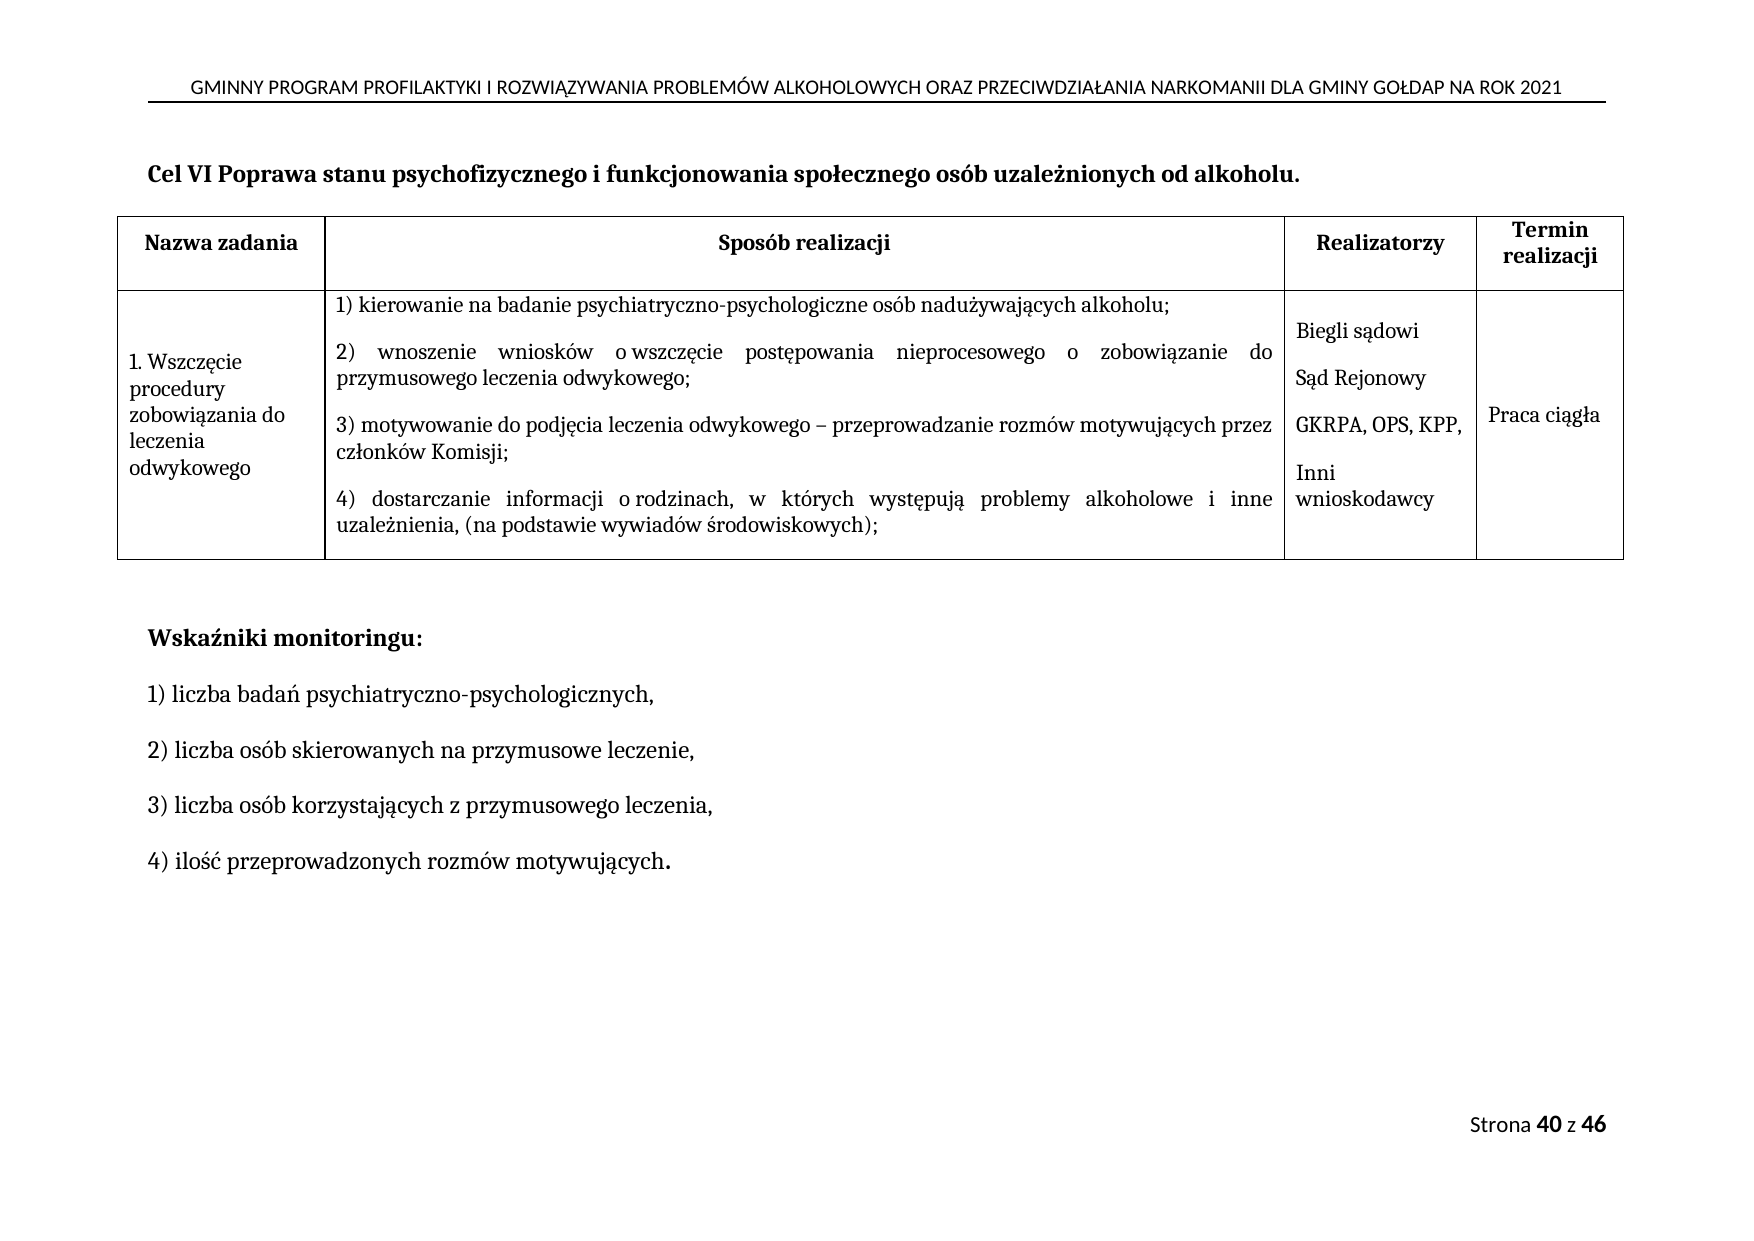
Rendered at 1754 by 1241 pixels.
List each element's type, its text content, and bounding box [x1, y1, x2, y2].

text 2) liczba osób skierowanych na przymusowe leczenie, [148, 736, 1606, 764]
text Cel VI Poprawa stanu psychofizycznego i funkcjonowania społecznego osób uzależnionych od alkoholu. [148, 160, 1606, 189]
table_cell 1) kierowanie na badanie psychiatryczno-psychologiczne osób nadużywających alkoholu; 2) wnoszenie wniosków o wszczęcie postępowania nieprocesowego o zobowiązanie do przymusowego leczenia odwykowego; 3) motywowanie do podjęcia leczenia odwykowego – przeprowadzanie rozmów motywujących przez członków Komisji; 4) dostarczanie informacji o rodzinach, w których występują problemy alkoholowe i inne uzależnienia, (na podstawie wywiadów środowiskowych); [326, 291, 1284, 559]
table_cell 1. Wszczęcie procedury zobowiązania do leczenia odwykowego [118, 291, 324, 559]
table_header Termin realizacji [1477, 217, 1623, 290]
table_header Sposób realizacji [326, 217, 1284, 290]
text Wskaźniki monitoringu: [148, 624, 1606, 653]
table_cell Biegli sądowi Sąd Rejonowy GKRPA, OPS, KPP, Inni wnioskodawcy [1285, 291, 1476, 559]
table_header Realizatorzy [1285, 217, 1476, 290]
text 4) ilość przeprowadzonych rozmów motywujących. [148, 847, 1606, 876]
text 3) liczba osób korzystających z przymusowego leczenia, [148, 791, 1606, 820]
table_cell Praca ciągła [1477, 291, 1623, 559]
table_header Nazwa zadania [118, 217, 324, 290]
text 1) liczba badań psychiatryczno-psychologicznych, [148, 680, 1606, 709]
